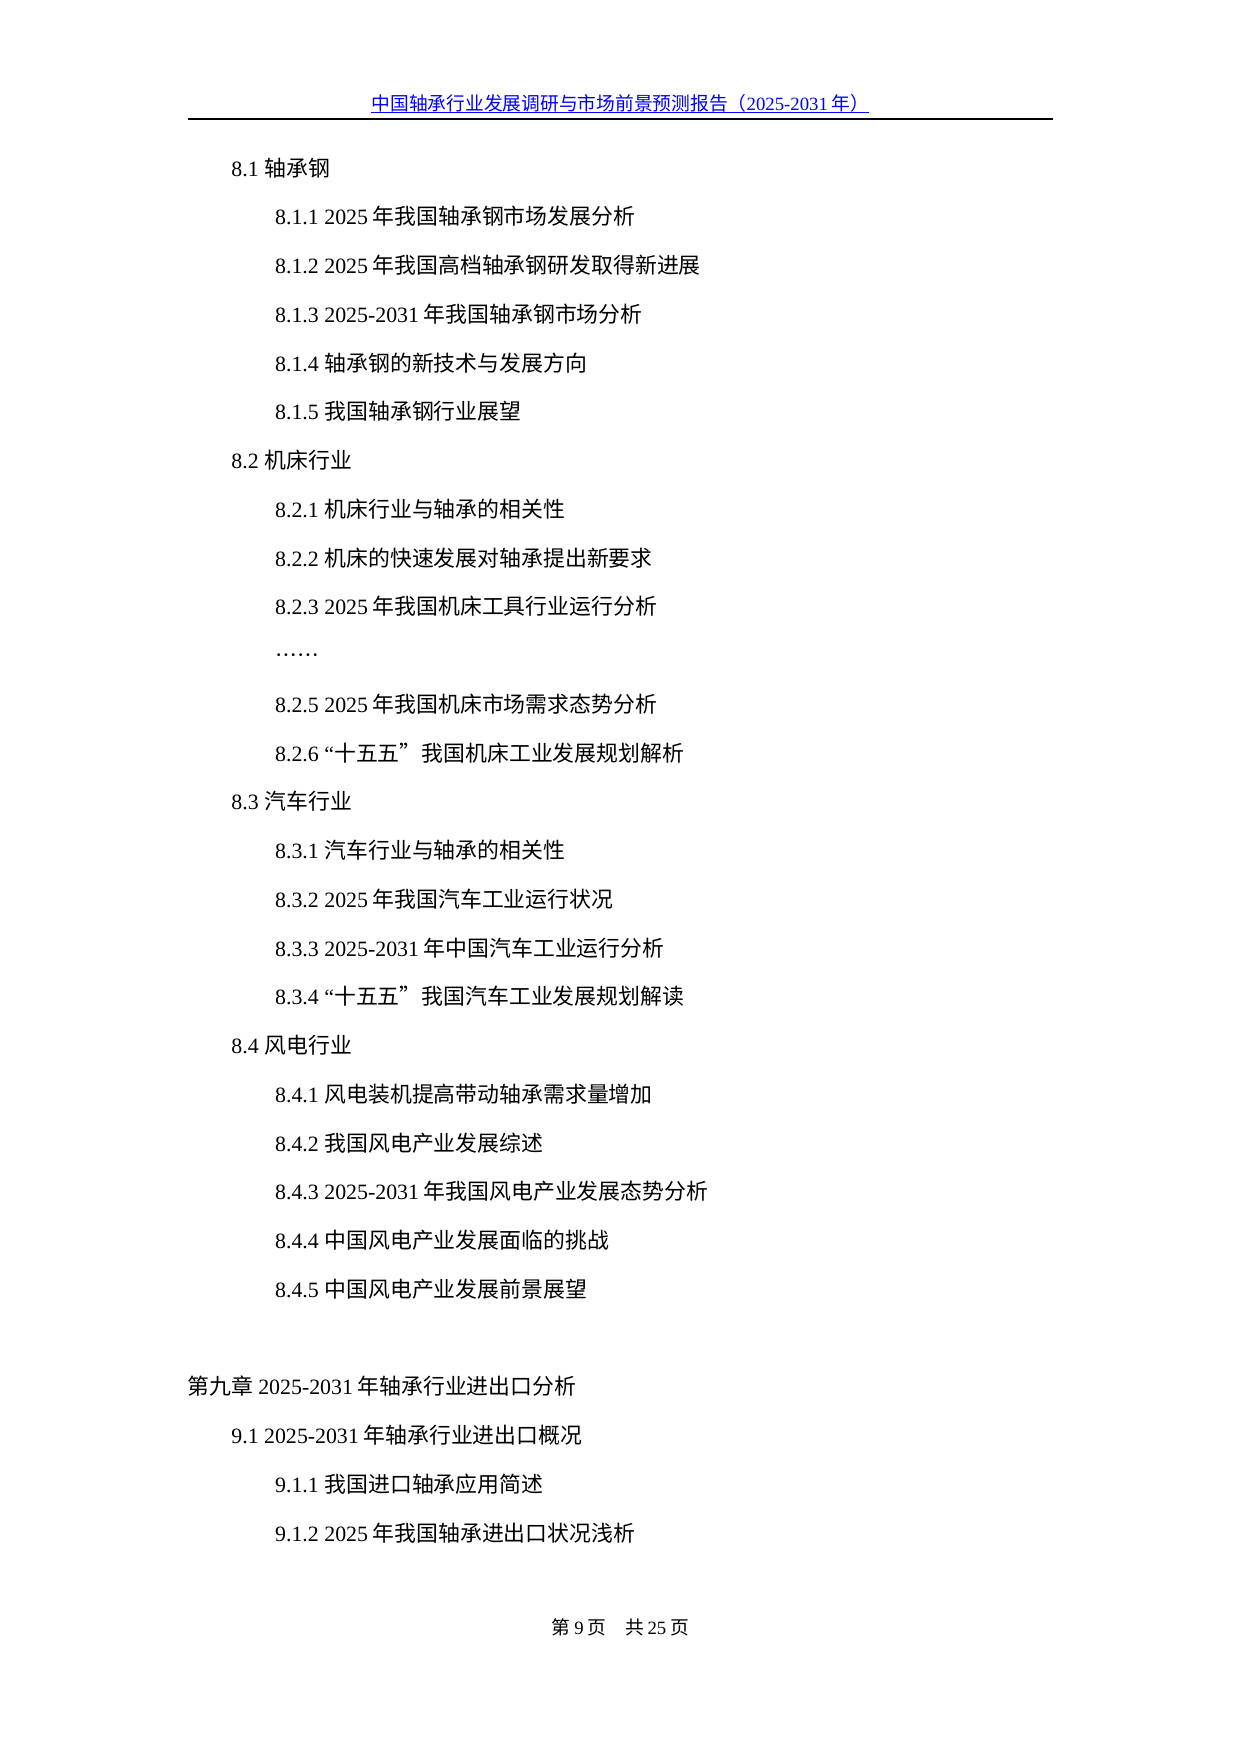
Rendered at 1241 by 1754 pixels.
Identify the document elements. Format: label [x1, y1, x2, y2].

text [187, 150, 1053, 1548]
